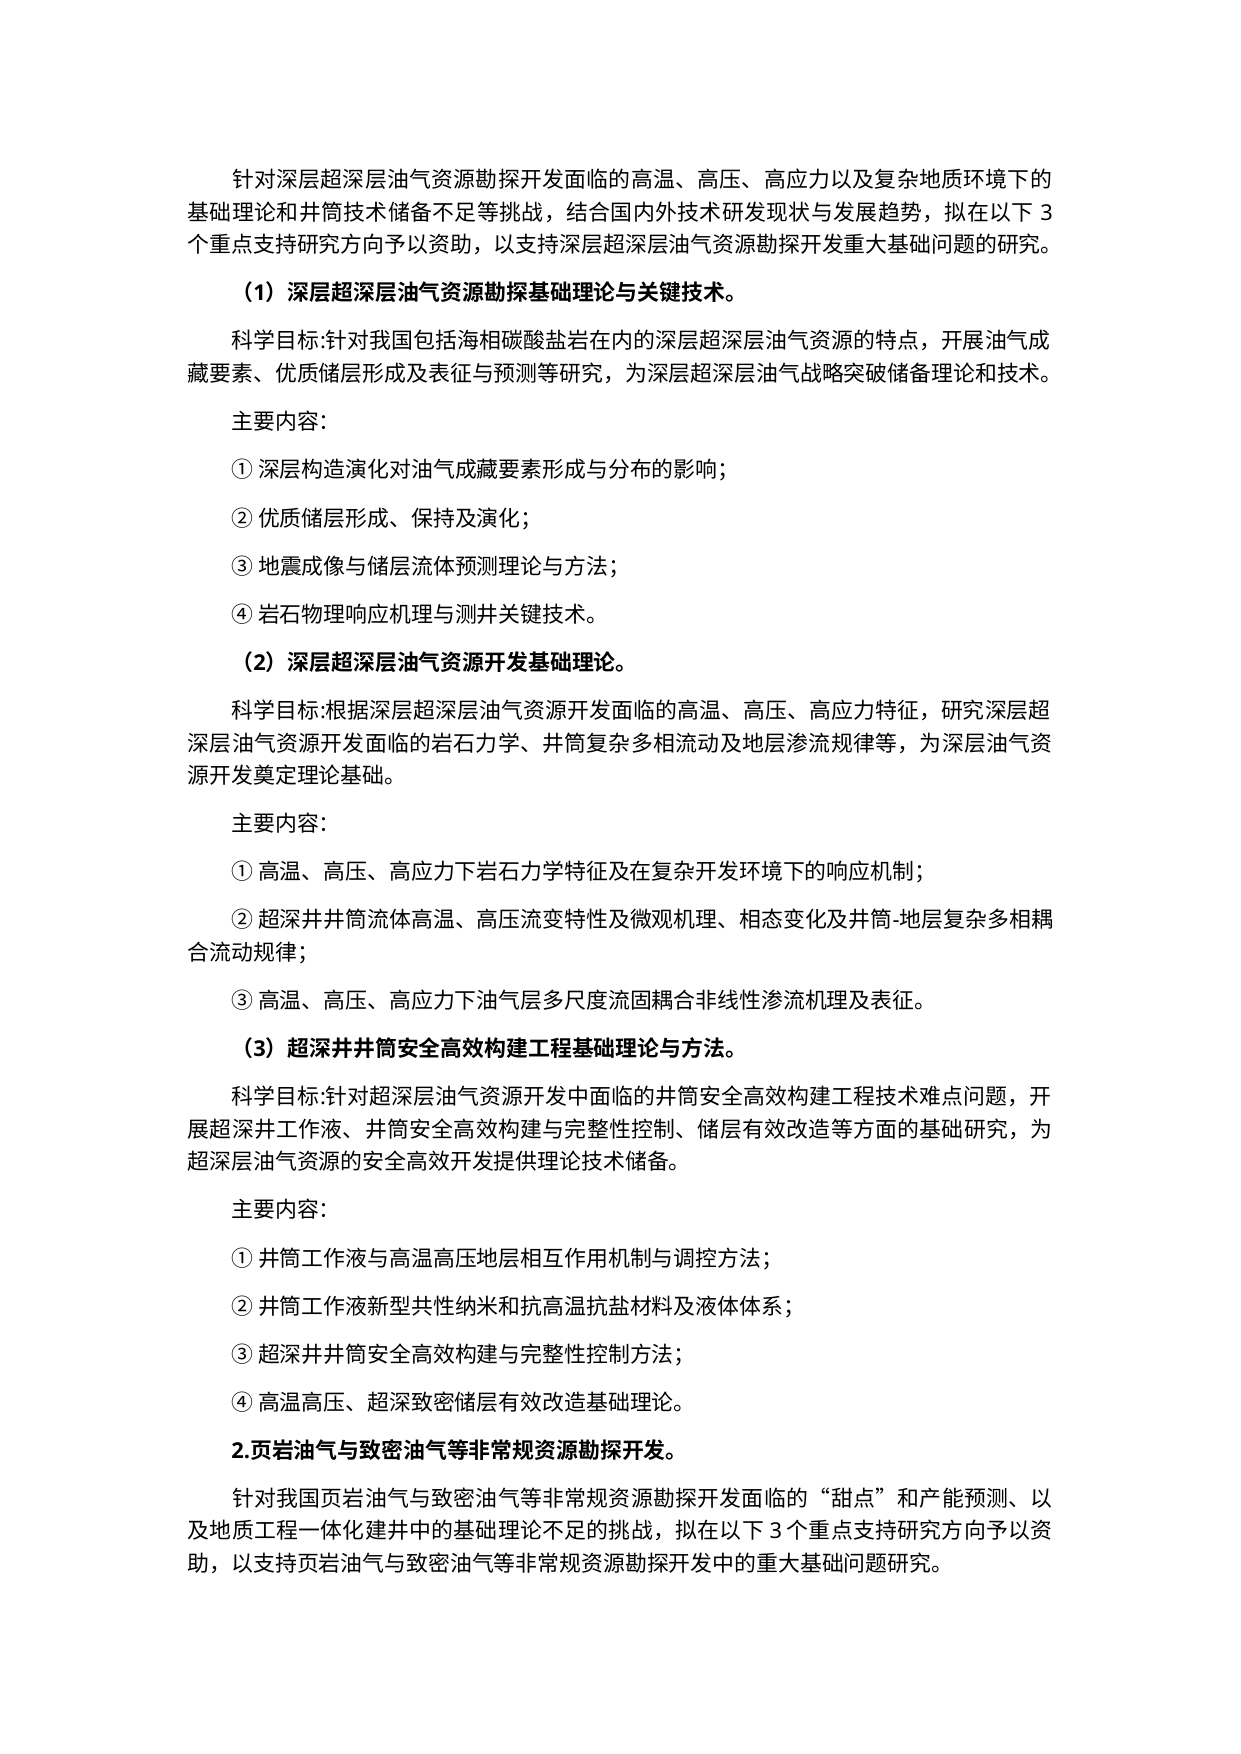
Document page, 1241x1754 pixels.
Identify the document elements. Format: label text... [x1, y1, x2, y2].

text ③ 超深井井筒安全高效构建与完整性控制方法； [187, 1336, 1053, 1369]
text ① 井筒工作液与高温高压地层相互作用机制与调控方法； [187, 1240, 1053, 1273]
text （3）超深井井筒安全高效构建工程基础理论与方法。 [187, 1031, 1053, 1063]
text ① 深层构造演化对油气成藏要素形成与分布的影响； [187, 452, 1053, 484]
text 科学目标:针对超深层油气资源开发中面临的井筒安全高效构建工程技术难点问题，开展超深井工作液、井筒安全高效构建与完整性控制、储层有效改造等方面的基础研究，为超深层油气资源的安全高效开发提供理论技术储备。 [187, 1079, 1053, 1176]
text ① 高温、高压、高应力下岩石力学特征及在复杂开发环境下的响应机制； [187, 854, 1053, 886]
text ② 优质储层形成、保持及演化； [187, 500, 1053, 533]
text 针对我国页岩油气与致密油气等非常规资源勘探开发面临的“甜点”和产能预测、以及地质工程一体化建井中的基础理论不足的挑战，拟在以下3个重点支持研究方向予以资助，以支持页岩油气与致密油气等非常规资源勘探开发中的重大基础问题研究。 [187, 1481, 1053, 1578]
text 2.页岩油气与致密油气等非常规资源勘探开发。 [187, 1433, 1053, 1465]
text 科学目标:根据深层超深层油气资源开发面临的高温、高压、高应力特征，研究深层超深层油气资源开发面临的岩石力学、井筒复杂多相流动及地层渗流规律等，为深层油气资源开发奠定理论基础。 [187, 693, 1053, 790]
text ④ 高温高压、超深致密储层有效改造基础理论。 [187, 1384, 1053, 1417]
text 主要内容： [187, 1192, 1053, 1224]
text （1）深层超深层油气资源勘探基础理论与关键技术。 [187, 275, 1053, 308]
text 科学目标:针对我国包括海相碳酸盐岩在内的深层超深层油气资源的特点，开展油气成藏要素、优质储层形成及表征与预测等研究，为深层超深层油气战略突破储备理论和技术。 [187, 323, 1053, 388]
text ③ 高温、高压、高应力下油气层多尺度流固耦合非线性渗流机理及表征。 [187, 983, 1053, 1015]
text 主要内容： [187, 404, 1053, 436]
text ③ 地震成像与储层流体预测理论与方法； [187, 548, 1053, 581]
text 针对深层超深层油气资源勘探开发面临的高温、高压、高应力以及复杂地质环境下的基础理论和井筒技术储备不足等挑战，结合国内外技术研发现状与发展趋势，拟在以下3个重点支持研究方向予以资助，以支持深层超深层油气资源勘探开发重大基础问题的研究。 [187, 162, 1053, 259]
text 主要内容： [187, 806, 1053, 838]
text ② 井筒工作液新型共性纳米和抗高温抗盐材料及液体体系； [187, 1288, 1053, 1321]
text ② 超深井井筒流体高温、高压流变特性及微观机理、相态变化及井筒-地层复杂多相耦合流动规律； [187, 902, 1053, 967]
text ④ 岩石物理响应机理与测井关键技术。 [187, 596, 1053, 629]
text （2）深层超深层油气资源开发基础理论。 [187, 644, 1053, 677]
